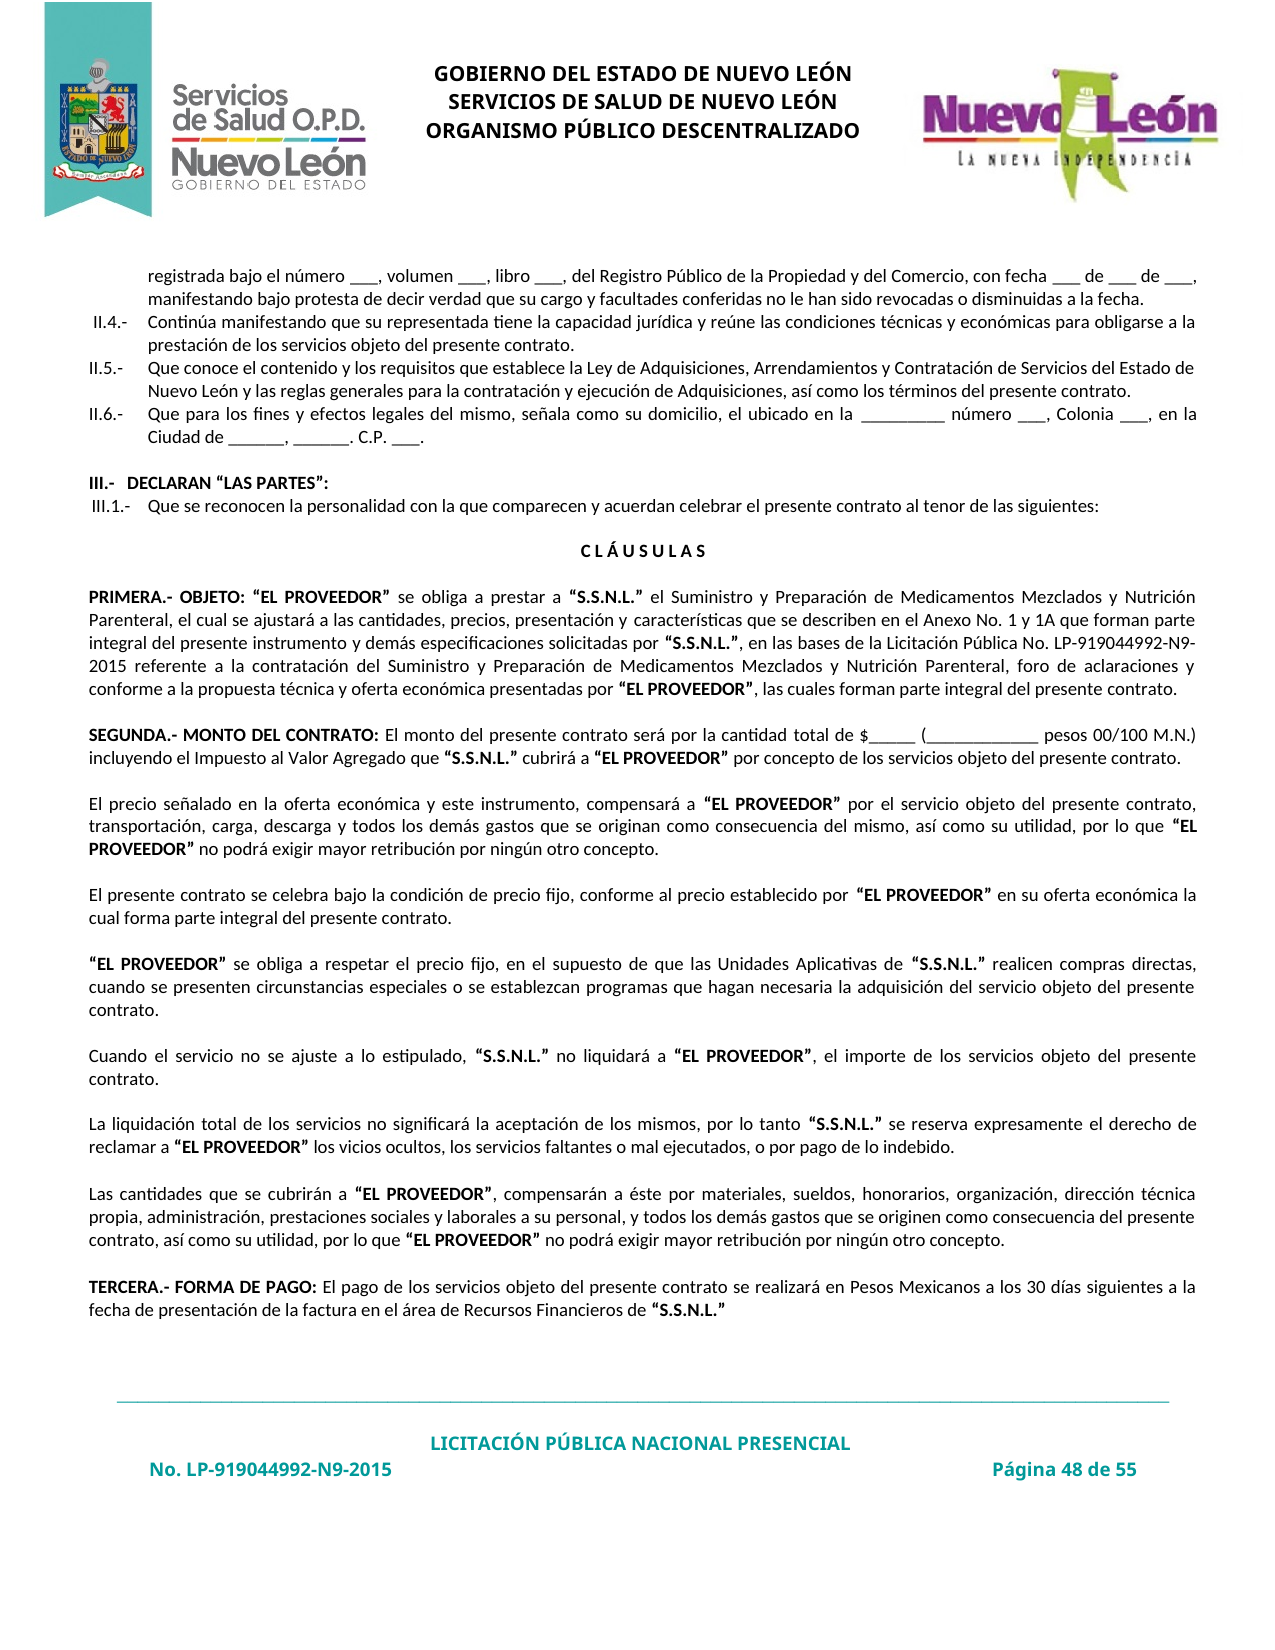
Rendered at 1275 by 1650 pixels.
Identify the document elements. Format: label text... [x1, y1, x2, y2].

text III.- DECLARAN “LAS PARTES”: [89, 471, 1197, 494]
text II.5.- Que conoce el contenido y los requisitos que establece la Ley de Adquisiciones, Arrendamientos y Contratación de Servicios del Estado de Nuevo León y las reglas generales para la contratación y ejecución de Adquisiciones, así como los términos del presente contrato. [89, 356, 1197, 402]
text “EL PROVEEDOR” se obliga a respetar el precio fijo, en el supuesto de que las Unidades Aplicativas de “S.S.N.L.” realicen compras directas, cuando se presenten circunstancias especiales o se establezcan programas que hagan necesaria la adquisición del servicio objeto del presente contrato. [89, 952, 1197, 1021]
text La liquidación total de los servicios no significará la aceptación de los mismos, por lo tanto “S.S.N.L.” se reserva expresamente el derecho de reclamar a “EL PROVEEDOR” los vicios ocultos, los servicios faltantes o mal ejecutados, o por pago de lo indebido. [89, 1113, 1197, 1158]
text III.1.- Que se reconocen la personalidad con la que comparecen y acuerdan celebrar el presente contrato al tenor de las siguientes: [91, 494, 1197, 517]
text SEGUNDA.- MONTO DEL CONTRATO: El monto del presente contrato será por la cantidad total de $_____ (____________ pesos 00/100 M.N.) incluyendo el Impuesto al Valor Agregado que “S.S.N.L.” cubrirá a “EL PROVEEDOR” por concepto de los servicios objeto del presente contrato. [89, 723, 1197, 769]
text Cuando el servicio no se ajuste a lo estipulado, “S.S.N.L.” no liquidará a “EL PROVEEDOR”, el importe de los servicios objeto del presente contrato. [89, 1044, 1197, 1090]
text El presente contrato se celebra bajo la condición de precio fijo, conforme al precio establecido por “EL PROVEEDOR” en su oferta económica la cual forma parte integral del presente contrato. [89, 883, 1197, 929]
text El precio señalado en la oferta económica y este instrumento, compensará a “EL PROVEEDOR” por el servicio objeto del presente contrato, transportación, carga, descarga y todos los demás gastos que se originan como consecuencia del mismo, así como su utilidad, por lo que “EL PROVEEDOR” no podrá exigir mayor retribución por ningún otro concepto. [89, 792, 1197, 861]
picture [15, 2, 1249, 229]
text TERCERA.- FORMA DE PAGO: El pago de los servicios objeto del presente contrato se realizará en Pesos Mexicanos a los 30 días siguientes a la fecha de presentación de la factura en el área de Recursos Financieros de “S.S.N.L.” [89, 1275, 1197, 1321]
text II.6.- Que para los fines y efectos legales del mismo, señala como su domicilio, el ubicado en la _________ número ___, Colonia ___, en la Ciudad de ______, ______. C.P. ___. [89, 402, 1197, 448]
text II.4.- Continúa manifestando que su representada tiene la capacidad jurídica y reúne las condiciones técnicas y económicas para obligarse a la prestación de los servicios objeto del presente contrato. [89, 311, 1197, 356]
text C L Á U S U L A S [89, 540, 1197, 563]
text Las cantidades que se cubrirán a “EL PROVEEDOR”, compensarán a éste por materiales, sueldos, honorarios, organización, dirección técnica propia, administración, prestaciones sociales y laborales a su personal, y todos los demás gastos que se originen como consecuencia del presente contrato, así como su utilidad, por lo que “EL PROVEEDOR” no podrá exigir mayor retribución por ningún otro concepto. [89, 1182, 1197, 1251]
text PRIMERA.- OBJETO: “EL PROVEEDOR” se obliga a prestar a “S.S.N.L.” el Suministro y Preparación de Medicamentos Mezclados y Nutrición Parenteral, el cual se ajustará a las cantidades, precios, presentación y características que se describen en el Anexo No. 1 y 1A que forman parte integral del presente instrumento y demás especificaciones solicitadas por “S.S.N.L.”, en las bases de la Licitación Pública No. LP-919044992-N9-2015 referente a la contratación del Suministro y Preparación de Medicamentos Mezclados y Nutrición Parenteral, foro de aclaraciones y conforme a la propuesta técnica y oferta económica presentadas por “EL PROVEEDOR”, las cuales forman parte integral del presente contrato. [89, 586, 1197, 700]
